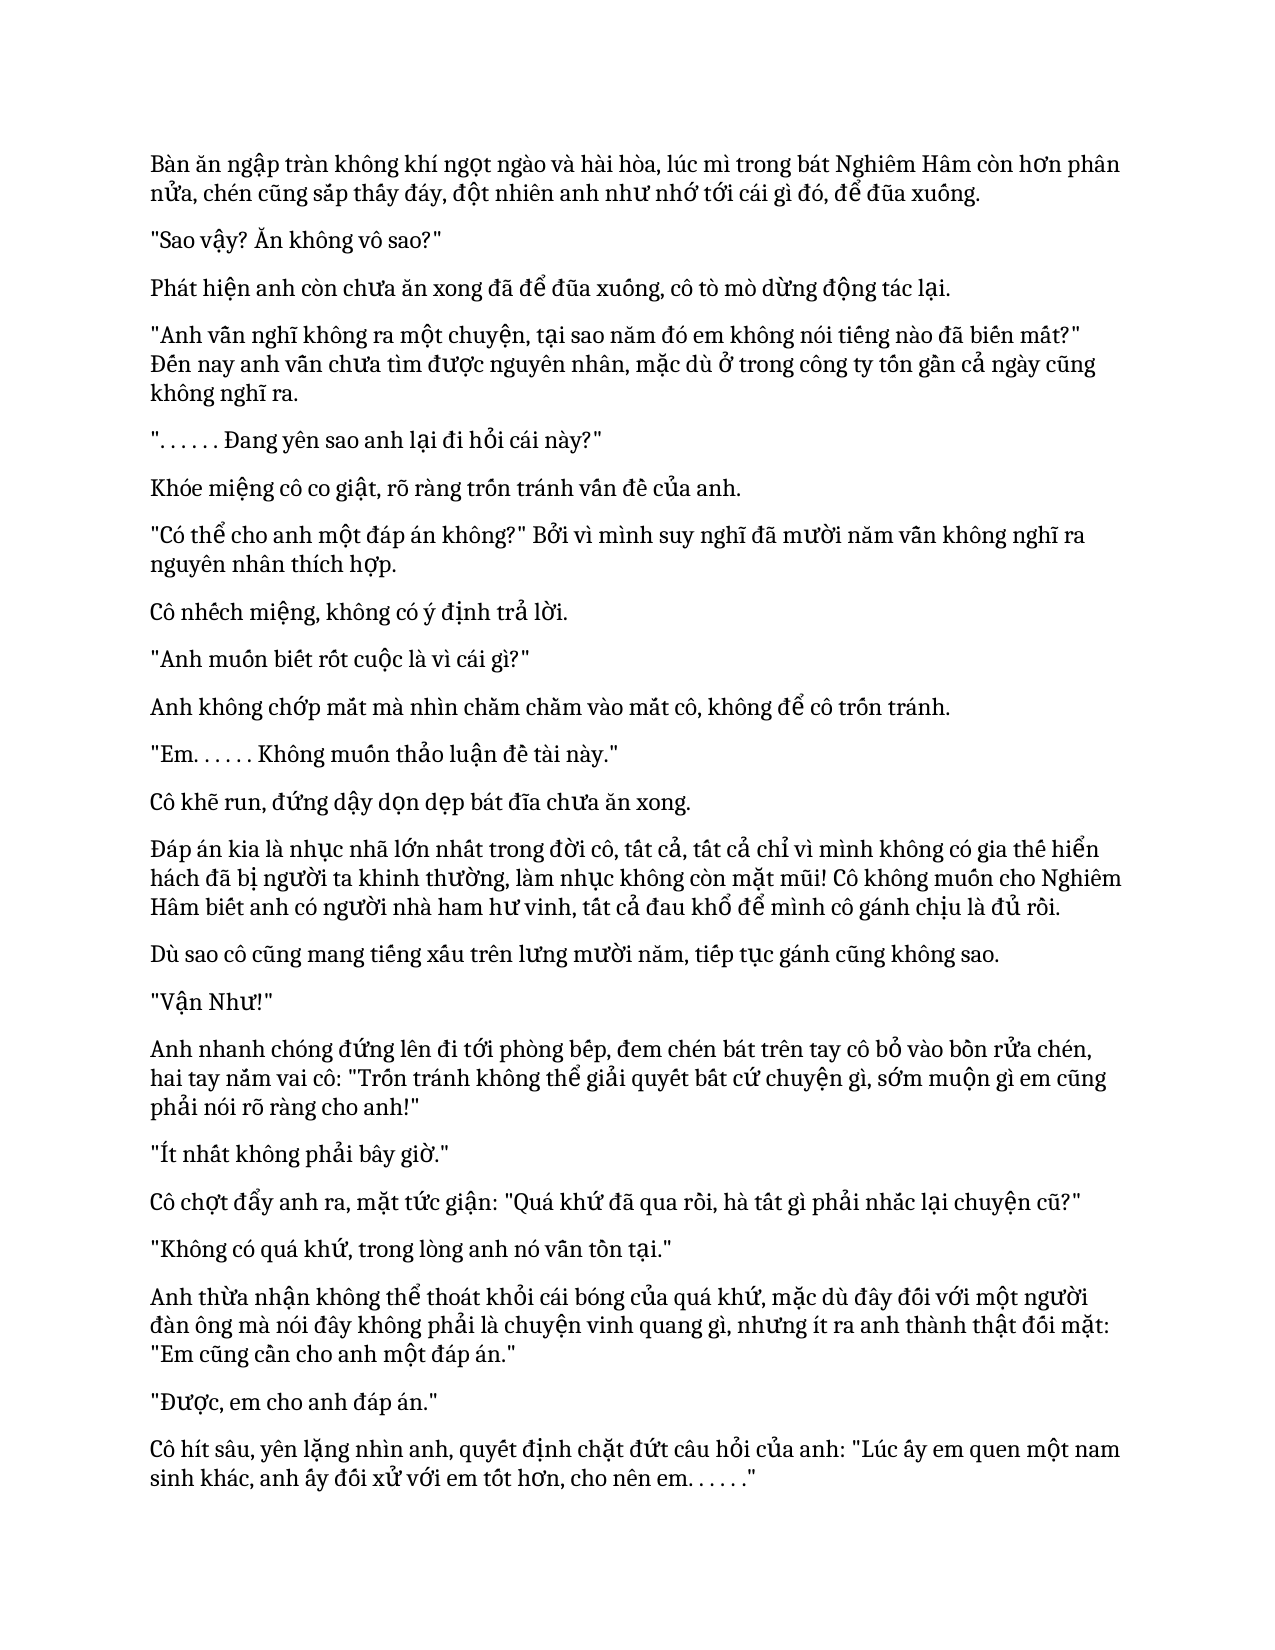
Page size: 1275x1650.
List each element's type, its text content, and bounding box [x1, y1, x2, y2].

text "Ít nhất không phải bây giờ." [150, 1140, 1125, 1169]
text Dù sao cô cũng mang tiếng xấu trên lưng mười năm, tiếp tục gánh cũng không sao. [150, 940, 1125, 969]
text Bàn ăn ngập tràn không khí ngọt ngào và hài hòa, lúc mì trong bát Nghiêm Hâm còn hơn phân nửa, chén cũng sắp thấy đáy, đột nhiên anh như nhớ tới cái gì đó, để đũa xuống. [150, 150, 1125, 207]
text "Vận Như!" [150, 987, 1125, 1016]
text Anh nhanh chóng đứng lên đi tới phòng bếp, đem chén bát trên tay cô bỏ vào bồn rửa chén, hai tay nắm vai cô: "Trốn tránh không thể giải quyết bất cứ chuyện gì, sớm muộn gì em cũng phải nói rõ ràng cho anh!" [150, 1035, 1125, 1121]
text Anh thừa nhận không thể thoát khỏi cái bóng của quá khứ, mặc dù đây đối với một người đàn ông mà nói đây không phải là chuyện vinh quang gì, nhưng ít ra anh thành thật đối mặt: "Em cũng cần cho anh một đáp án." [150, 1282, 1125, 1369]
text "Em. . . . . . Không muốn thảo luận đề tài này." [150, 740, 1125, 769]
text "Có thể cho anh một đáp án không?" Bởi vì mình suy nghĩ đã mười năm vẫn không nghĩ ra nguyên nhân thích hợp. [150, 521, 1125, 579]
text Cô nhếch miệng, không có ý định trả lời. [150, 597, 1125, 626]
text Phát hiện anh còn chưa ăn xong đã để đũa xuống, cô tò mò dừng động tác lại. [150, 274, 1125, 302]
text Cô chợt đẩy anh ra, mặt tức giận: "Quá khứ đã qua rồi, hà tất gì phải nhắc lại chuyện cũ?" [150, 1187, 1125, 1216]
text "Anh vẫn nghĩ không ra một chuyện, tại sao năm đó em không nói tiếng nào đã biến mất?" Đến nay anh vẫn chưa tìm được nguyên nhân, mặc dù ở trong công ty tốn gần cả ngày cũng không nghĩ ra. [150, 321, 1125, 407]
text Cô khẽ run, đứng dậy dọn dẹp bát đĩa chưa ăn xong. [150, 787, 1125, 816]
text "Sao vậy? Ăn không vô sao?" [150, 226, 1125, 255]
text "Được, em cho anh đáp án." [150, 1387, 1125, 1416]
text Cô hít sâu, yên lặng nhìn anh, quyết định chặt đứt câu hỏi của anh: "Lúc ấy em quen một nam sinh khác, anh ấy đối xử với em tốt hơn, cho nên em. . . . . ." [150, 1435, 1125, 1492]
text ". . . . . . Đang yên sao anh lại đi hỏi cái này?" [150, 426, 1125, 455]
text "Không có quá khứ, trong lòng anh nó vẫn tồn tại." [150, 1235, 1125, 1264]
text Anh không chớp mắt mà nhìn chằm chằm vào mắt cô, không để cô trốn tránh. [150, 692, 1125, 721]
text Khóe miệng cô co giật, rõ ràng trốn tránh vấn đề của anh. [150, 474, 1125, 502]
text Đáp án kia là nhục nhã lớn nhất trong đời cô, tất cả, tất cả chỉ vì mình không có gia thế hiển hách đã bị người ta khinh thường, làm nhục không còn mặt mũi! Cô không muốn cho Nghiêm Hâm biết anh có người nhà ham hư vinh, tất cả đau khổ để mình cô gánh chịu là đủ rồi. [150, 835, 1125, 921]
text "Anh muốn biết rốt cuộc là vì cái gì?" [150, 645, 1125, 674]
